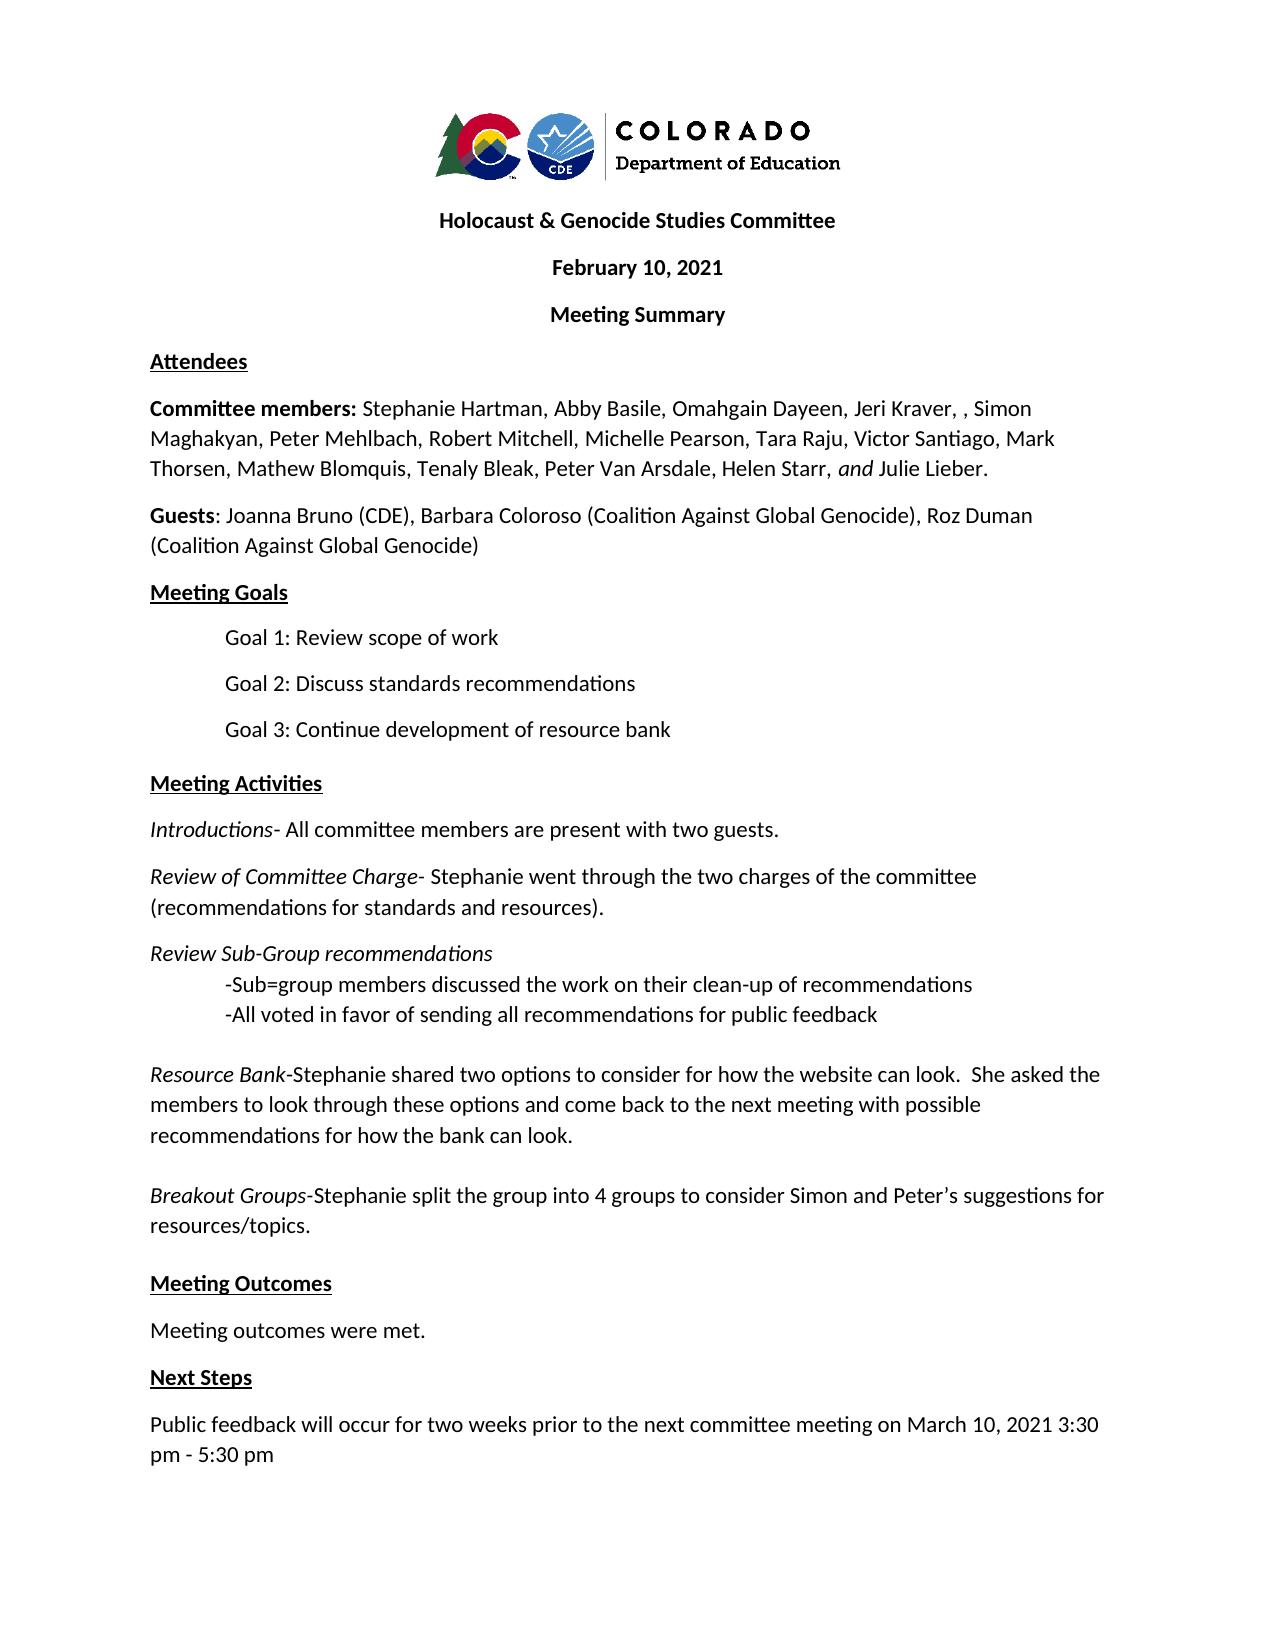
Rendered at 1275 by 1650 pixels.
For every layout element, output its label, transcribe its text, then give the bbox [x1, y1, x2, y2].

text Goal 1: Review scope of work [225, 625, 1125, 650]
text Attendees [150, 347, 1125, 375]
text Review Sub-Group recommendations [150, 939, 1125, 967]
text Guests: Joanna Bruno (CDE), Barbara Coloroso (Coalition Against Global Genocide), Roz Duman (Coalition Against Global Genocide) [150, 501, 1125, 559]
text Resource Bank-Stephanie shared two options to consider for how the website can look. She asked the members to look through these options and come back to the next meeting with possible recommendations for how the bank can look. [150, 1060, 1125, 1149]
text Meeting Summary [150, 300, 1125, 328]
text February 10, 2021 [150, 253, 1125, 281]
text Goal 3: Continue development of resource bank [225, 717, 1125, 742]
text Introductions- All committee members are present with two guests. [150, 816, 1125, 843]
text Committee members: Stephanie Hartman, Abby Basile, Omahgain Dayeen, Jeri Kraver, , Simon Maghakyan, Peter Mehlbach, Robert Mitchell, Michelle Pearson, Tara Raju, Victor Santiago, Mark Thorsen, Mathew Blomquis, Tenaly Bleak, Peter Van Arsdale, Helen Starr, and Julie Lieber. [150, 394, 1125, 482]
text -Sub=group members discussed the work on their clean-up of recommendations [150, 970, 1125, 998]
text -All voted in favor of sending all recommendations for public feedback [150, 1000, 1125, 1028]
text Breakout Groups-Stephanie split the group into 4 groups to consider Simon and Peter’s suggestions for resources/topics. [150, 1181, 1125, 1239]
text Holocaust & Genocide Studies Committee [150, 206, 1125, 234]
text Meeting Activities [150, 769, 1125, 797]
text Review of Committee Charge- Stephanie went through the two charges of the committee (recommendations for standards and resources). [150, 862, 1125, 921]
text Meeting Outcomes [150, 1269, 1125, 1298]
text Public feedback will occur for two weeks prior to the next committee meeting on March 10, 2021 3:30 pm - 5:30 pm [150, 1410, 1125, 1468]
text Next Steps [150, 1363, 1125, 1391]
text Meeting Goals [150, 578, 1125, 606]
text Goal 2: Discuss standards recommendations [225, 671, 1125, 696]
picture [434, 112, 841, 181]
text Meeting outcomes were met. [150, 1316, 1125, 1344]
